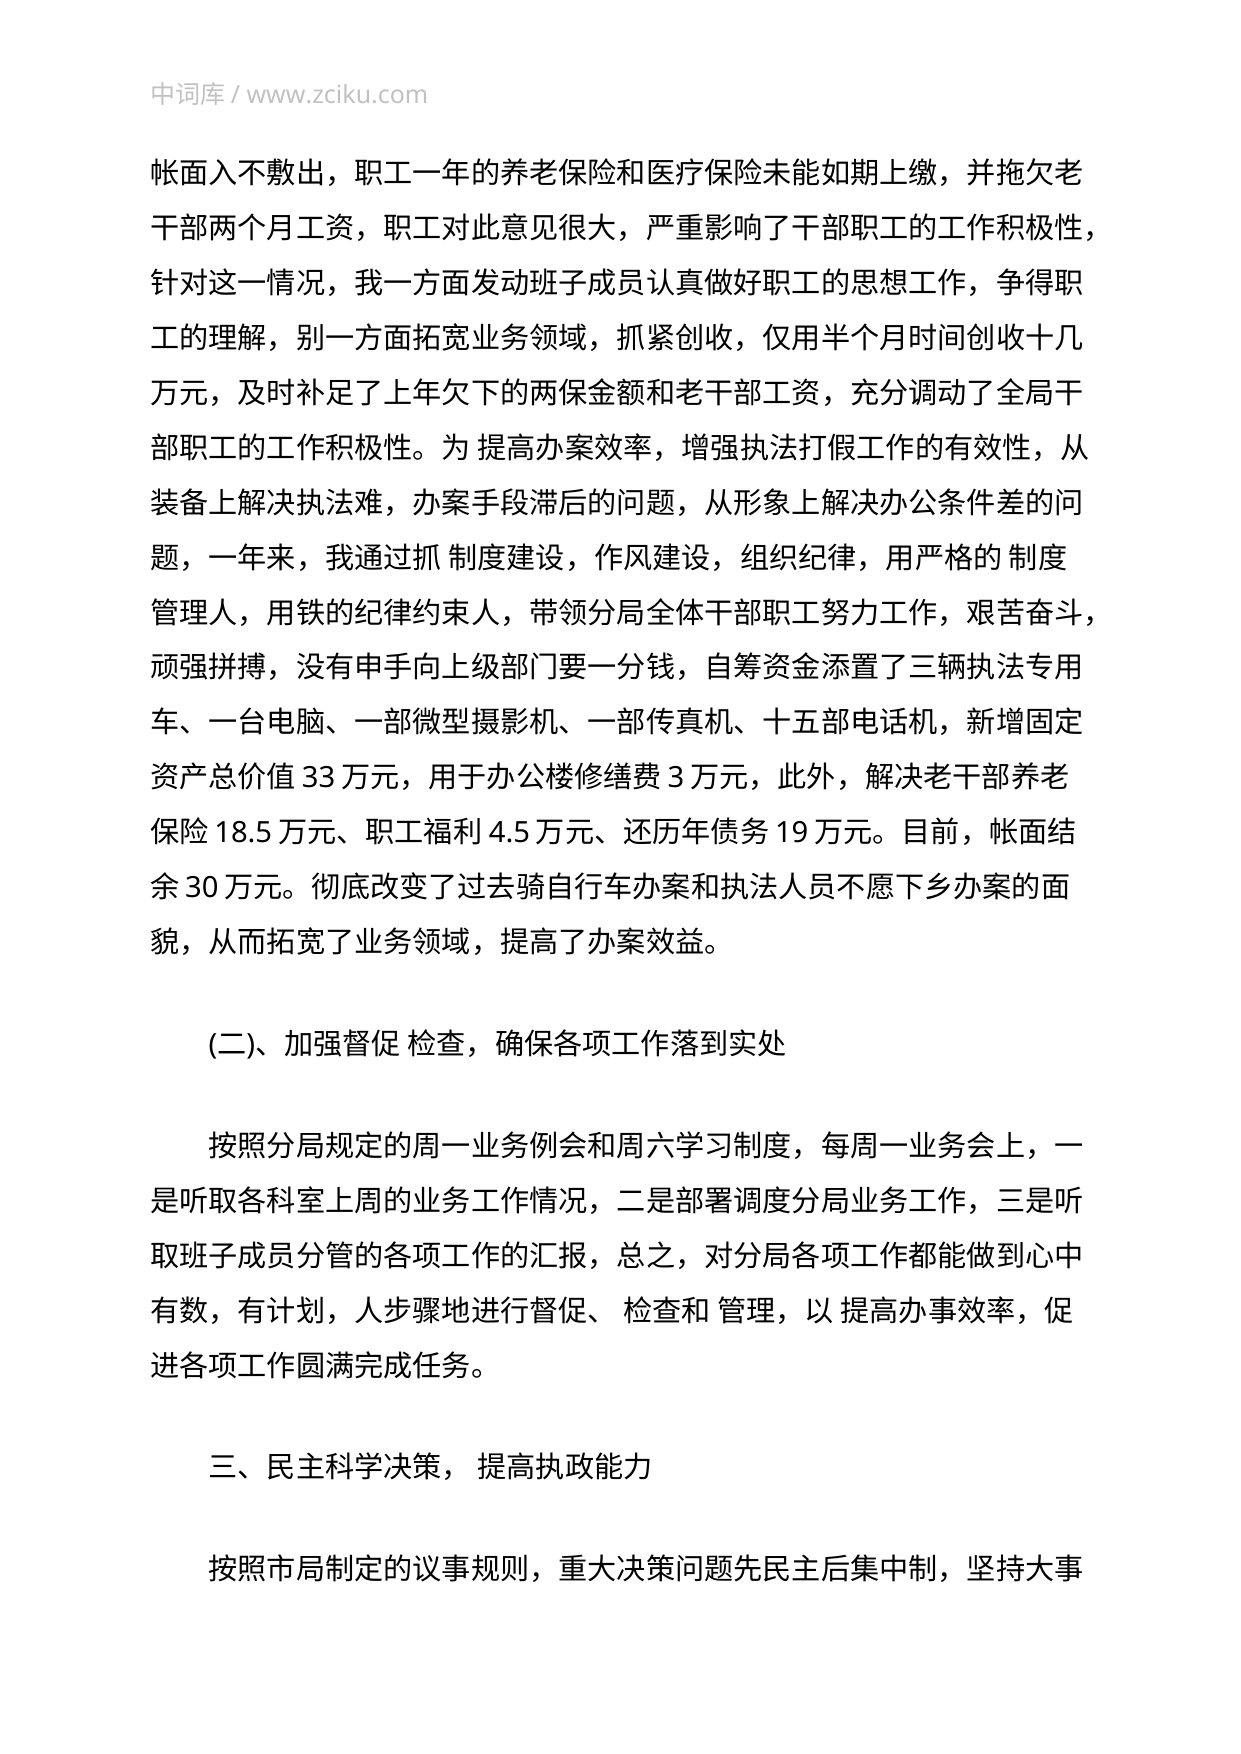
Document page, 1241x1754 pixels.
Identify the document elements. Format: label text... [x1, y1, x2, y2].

text (二)、加强督促 检查，确保各项工作落到实处 [150, 1021, 1090, 1063]
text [150, 150, 1090, 961]
text 三、民主科学决策， 提高执政能力 [150, 1444, 1090, 1486]
text 按照分局规定的周一业务例会和周六学习制度，每周一业务会上，一是听取各科室上周的业务工作情况，二是部署调度分局业务工作，三是听取班子成员分管的各项工作的汇报，总之，对分局各项工作都能做到心中有数，有计划，人步骤地进行督促、 检查和 管理，以 提高办事效率，促进各项工作圆满完成任务。 [150, 1123, 1090, 1384]
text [150, 1546, 1090, 1588]
